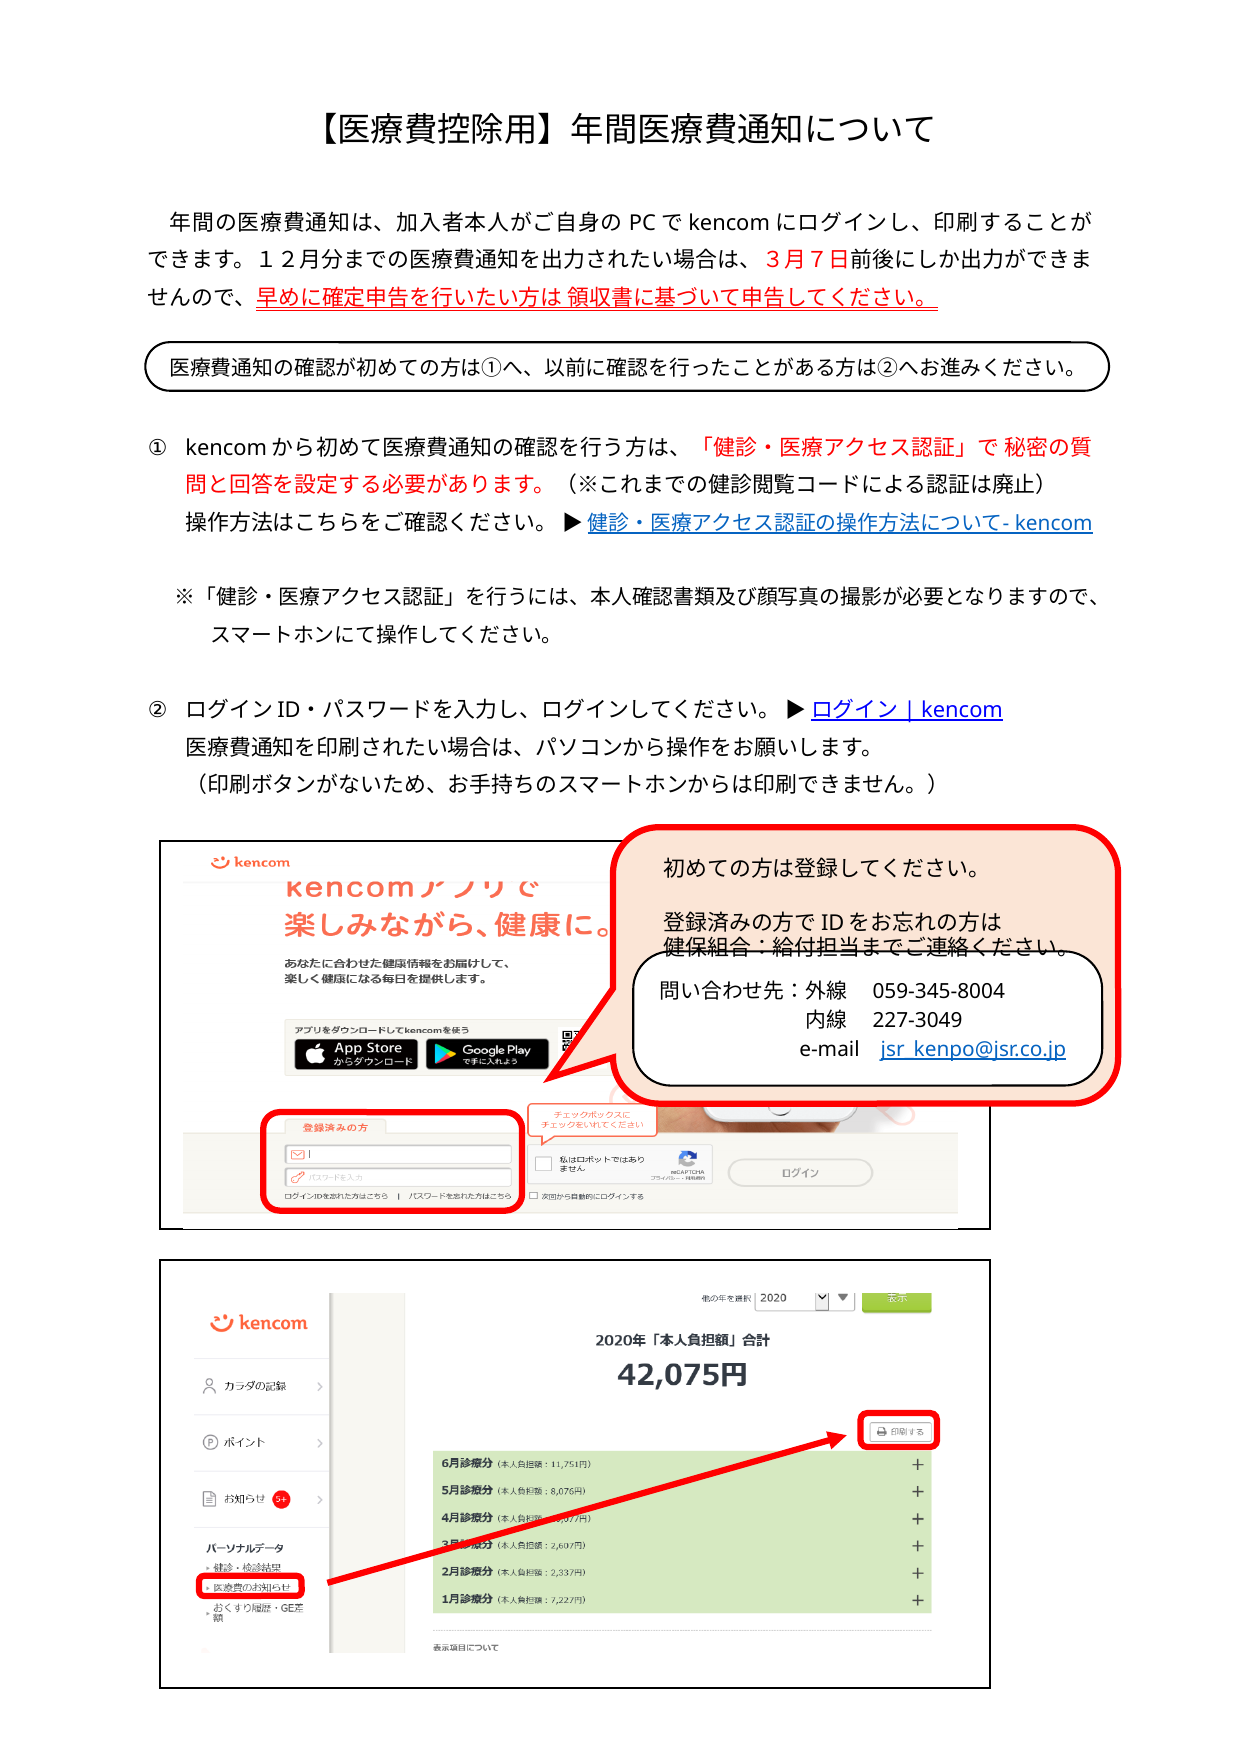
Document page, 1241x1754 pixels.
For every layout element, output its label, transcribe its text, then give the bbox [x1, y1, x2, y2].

text 【医療費控除用】年間医療費通知について [148, 89, 1092, 164]
list 医療費通知を印刷されたい場合は、パソコンから操作をお願いします。 [185, 727, 1092, 764]
list ログインID・パスワードを入力し、ログインしてください。 ▶ ログイン | kencom [148, 689, 1092, 727]
picture [194, 1293, 942, 1653]
text スマートホンにて操作してください。 [148, 614, 1092, 652]
text 年間の医療費通知は、加入者本人がご自身のPCでkencomにログインし、印刷することが できます。１２月分までの医療費通知を出力されたい場合は、３月７日前後にしか出力ができませんので、早めに確定申告を行いたい方は 領収書に基づいて申告してください。 [148, 202, 1092, 314]
list 操作方法はこちらをご確認ください。 ▶ 健診・医療アクセス認証の操作方法について- kencom [185, 502, 1092, 539]
text ※「健診・医療アクセス認証」を行うには、本人確認書類及び顔写真の撮影が必要となりますので、 [148, 577, 1092, 614]
picture [183, 856, 958, 1229]
list kencomから初めて医療費通知の確認を行う方は、「健診・医療アクセス認証」で 秘密の質問と回答を設定する必要があります。（※これまでの健診閲覧コードによる認証は廃止） [148, 427, 1092, 502]
list （印刷ボタンがないため、お手持ちのスマートホンからは印刷できません。） [185, 764, 1092, 802]
